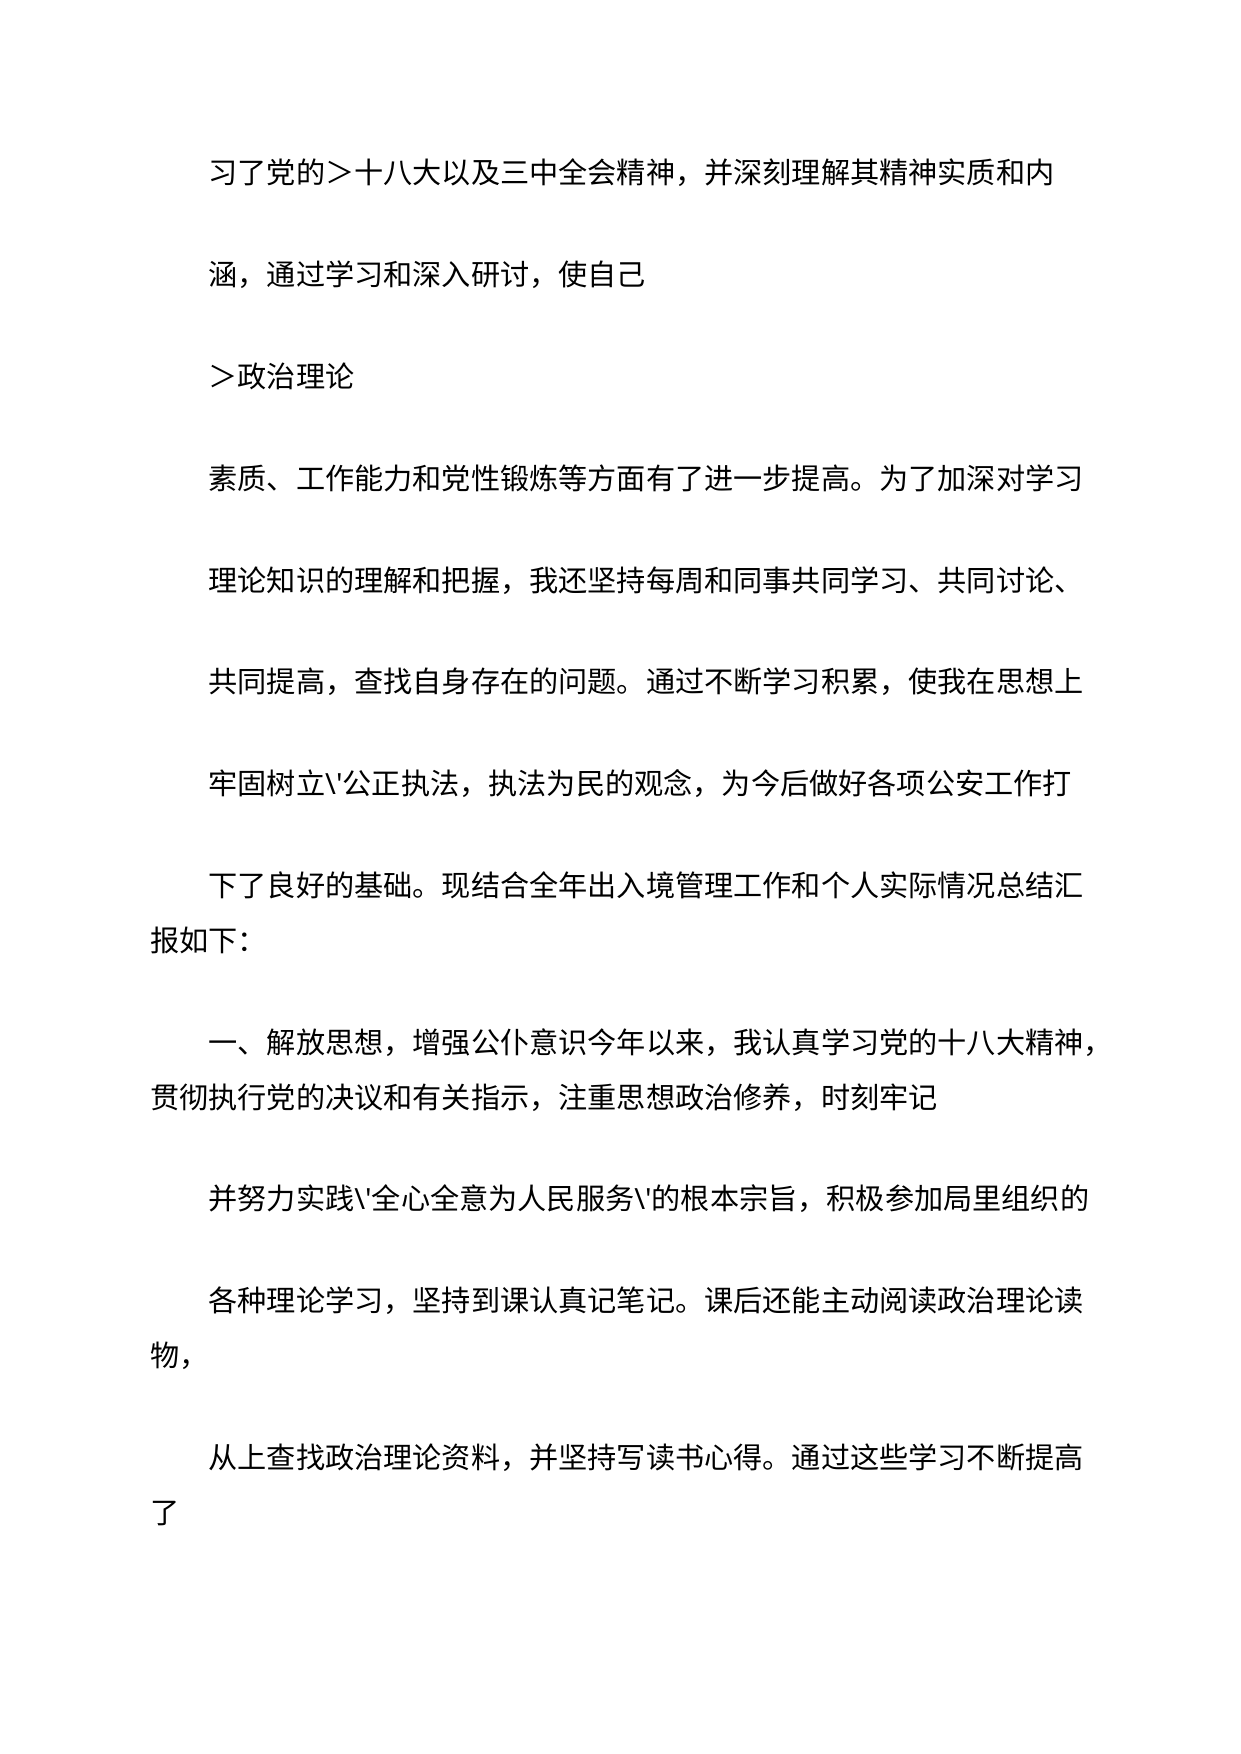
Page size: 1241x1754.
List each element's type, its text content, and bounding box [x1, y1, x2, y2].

text ＞政治理论 [150, 353, 1090, 396]
text 涵，通过学习和深入研讨，使自己 [150, 252, 1090, 294]
text 从上查找政治理论资料，并坚持写读书心得。通过这些学习不断提高了 [150, 1434, 1090, 1532]
text 牢固树立\'公正执法，执法为民的观念，为今后做好各项公安工作打 [150, 761, 1090, 803]
text 一、解放思想，增强公仆意识今年以来，我认真学习党的十八大精神，贯彻执行党的决议和有关指示，注重思想政治修养，时刻牢记 [150, 1019, 1090, 1116]
text 理论知识的理解和把握，我还坚持每周和同事共同学习、共同讨论、 [150, 557, 1090, 599]
text 素质、工作能力和党性锻炼等方面有了进一步提高。为了加深对学习 [150, 455, 1090, 498]
text 下了良好的基础。现结合全年出入境管理工作和个人实际情况总结汇报如下： [150, 863, 1090, 960]
text 并努力实践\'全心全意为人民服务\'的根本宗旨，积极参加局里组织的 [150, 1176, 1090, 1218]
text 共同提高，查找自身存在的问题。通过不断学习积累，使我在思想上 [150, 659, 1090, 701]
text 各种理论学习，坚持到课认真记笔记。课后还能主动阅读政治理论读物， [150, 1278, 1090, 1375]
text 习了党的＞十八大以及三中全会精神，并深刻理解其精神实质和内 [150, 150, 1090, 192]
